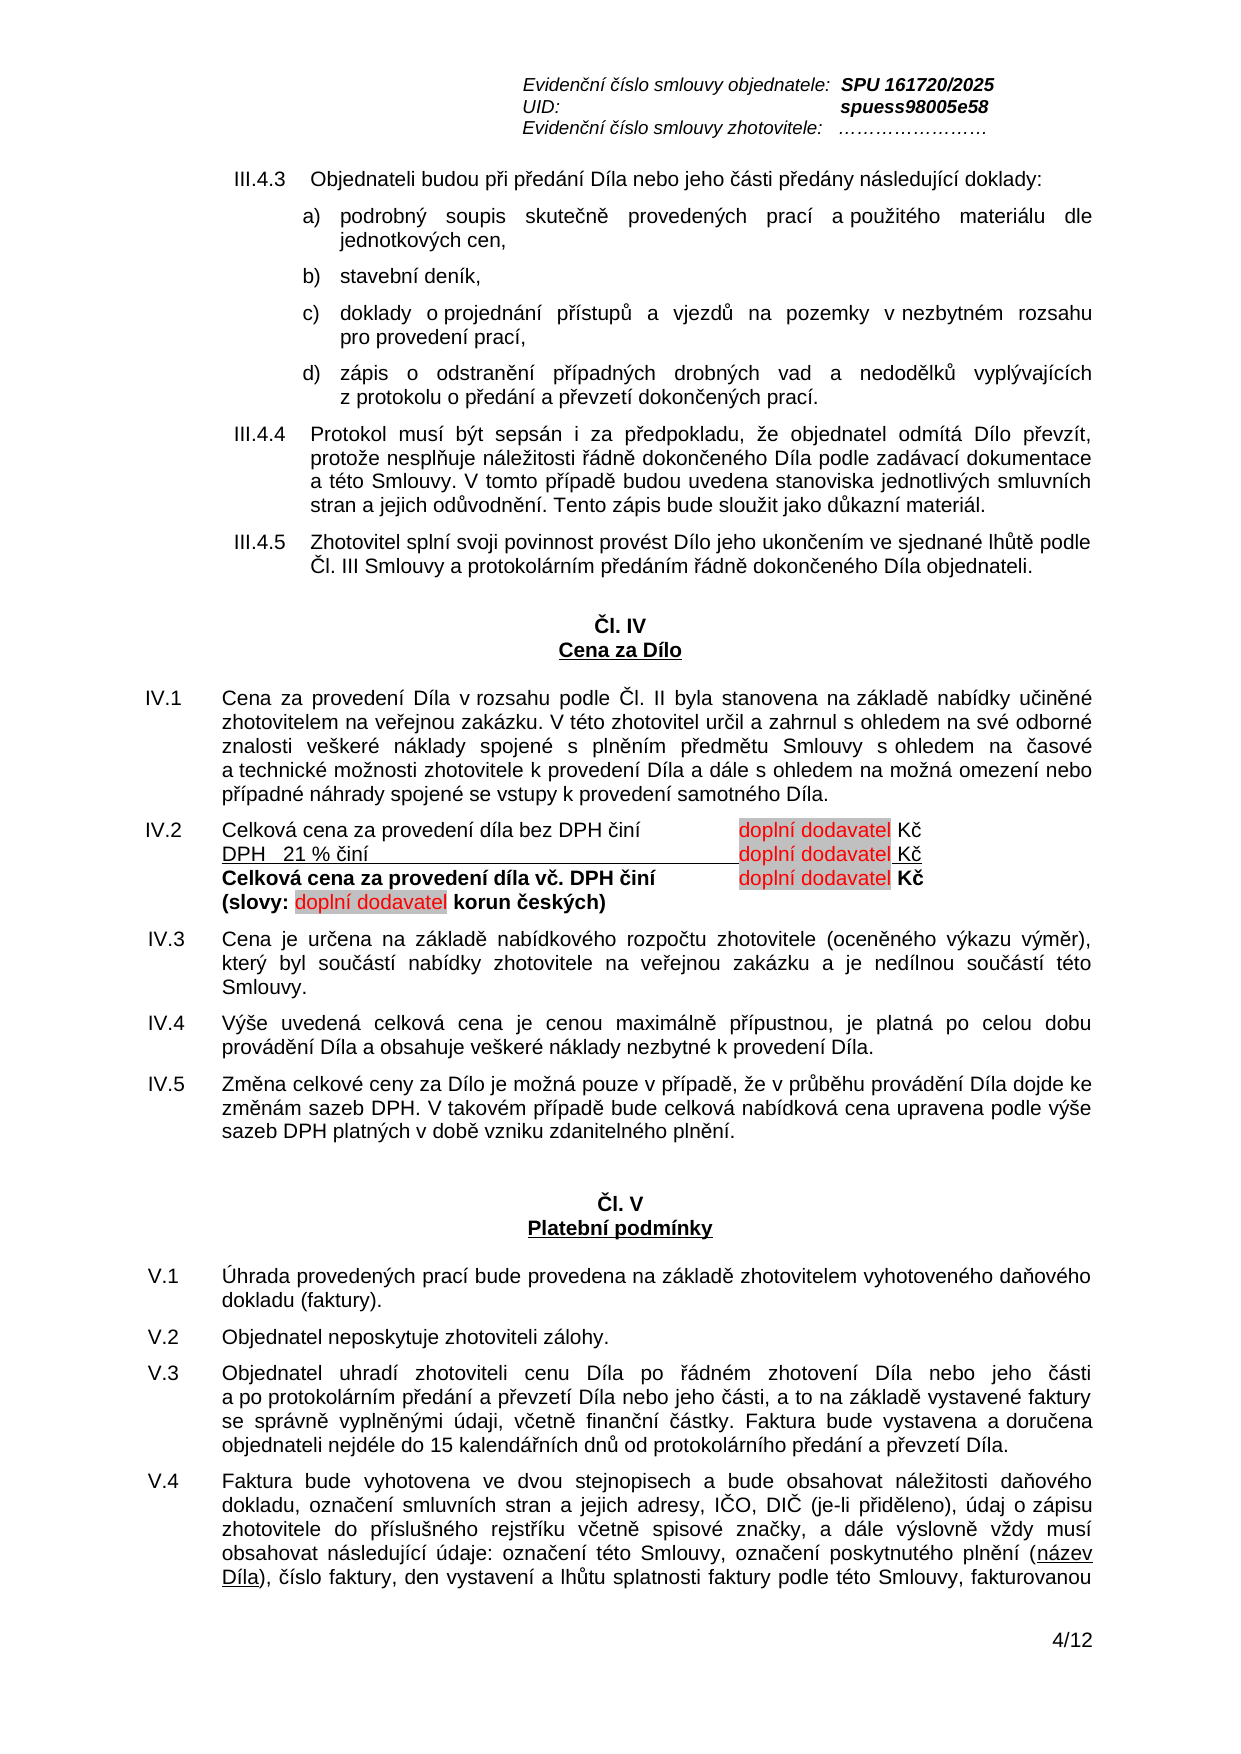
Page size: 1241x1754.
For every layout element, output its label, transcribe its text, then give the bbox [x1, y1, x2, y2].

text DPH 21 % činí doplní dodavatel Kč [185, 842, 739, 866]
list Cena za Dílo [148, 638, 1092, 662]
list Objednatel uhradí zhotoviteli cenu Díla po řádném zhotovení Díla nebo jeho části a po protokolárním předání a převzetí Díla nebo jeho části, a to na základě vystavené faktury se správně vyplněnými údaji, včetně finanční částky. Faktura bude vystavena a doručena objednateli nejdéle do 15 kalendářních dnů od protokolárního předání a převzetí Díla. [148, 1361, 1092, 1457]
list Objednatel neposkytuje zhotoviteli zálohy. [148, 1324, 1092, 1348]
list Celková cena za provedení díla bez DPH činí doplní dodavatel Kč [891, 818, 1092, 842]
list Platební podmínky [148, 1216, 1092, 1240]
text Celková cena za provedení díla vč. DPH činí doplní dodavatel Kč [185, 866, 739, 890]
list zápis o odstranění případných drobných vad a nedodělků vyplývajících z protokolu o předání a převzetí dokončených prací. [302, 361, 1092, 409]
list Objednateli budou při předání Díla nebo jeho části předány následující doklady: [233, 167, 1092, 191]
list Zhotovitel splní svoji povinnost provést Dílo jeho ukončením ve sjednané lhůtě podle Čl. III Smlouvy a protokolárním předáním řádně dokončeného Díla objednateli. [233, 530, 1092, 578]
text (slovy: doplní dodavatel korun českých) [447, 890, 1092, 914]
list Cena je určena na základě nabídkového rozpočtu zhotovitele (oceněného výkazu výměr), který byl součástí nabídky zhotovitele na veřejnou zakázku a je nedílnou součástí této Smlouvy. [148, 927, 1092, 998]
list Změna celkové ceny za Dílo je možná pouze v případě, že v průběhu provádění Díla dojde ke změnám sazeb DPH. V takovém případě bude celková nabídková cena upravena podle výše sazeb DPH platných v době vzniku zdanitelného plnění. [148, 1071, 1092, 1143]
list Protokol musí být sepsán i za předpokladu, že objednatel odmítá Dílo převzít, protože nesplňuje náležitosti řádně dokončeného Díla podle zadávací dokumentace a této Smlouvy. V tomto případě budou uvedena stanoviska jednotlivých smluvních stran a jejich odůvodnění. Tento zápis bude sloužit jako důkazní materiál. [233, 421, 1092, 517]
list Výše uvedená celková cena je cenou maximálně přípustnou, je platná po celou dobu provádění Díla a obsahuje veškeré náklady nezbytné k provedení Díla. [148, 1011, 1092, 1059]
list stavební deník, [302, 264, 1092, 288]
text (slovy: doplní dodavatel korun českých) [185, 890, 295, 914]
text Celková cena za provedení díla vč. DPH činí doplní dodavatel Kč [891, 866, 1092, 890]
list Celková cena za provedení díla bez DPH činí doplní dodavatel Kč [145, 818, 739, 842]
list doklady o projednání přístupů a vjezdů na pozemky v nezbytném rozsahu pro provedení prací, [302, 301, 1092, 348]
list Cena za provedení Díla v rozsahu podle Čl. II byla stanovena na základě nabídky učiněné zhotovitelem na veřejnou zakázku. V této zhotovitel určil a zahrnul s ohledem na své odborné znalosti veškeré náklady spojené s plněním předmětu Smlouvy s ohledem na časové a technické možnosti zhotovitele k provedení Díla a dále s ohledem na možná omezení nebo případné náhrady spojené se vstupy k provedení samotného Díla. [145, 686, 1092, 806]
list Úhrada provedených prací bude provedena na základě zhotovitelem vyhotoveného daňového dokladu (faktury). [148, 1264, 1092, 1312]
list podrobný soupis skutečně provedených prací a použitého materiálu dle jednotkových cen, [302, 204, 1092, 252]
text DPH 21 % činí doplní dodavatel Kč [891, 842, 1092, 866]
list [148, 1469, 1092, 1589]
